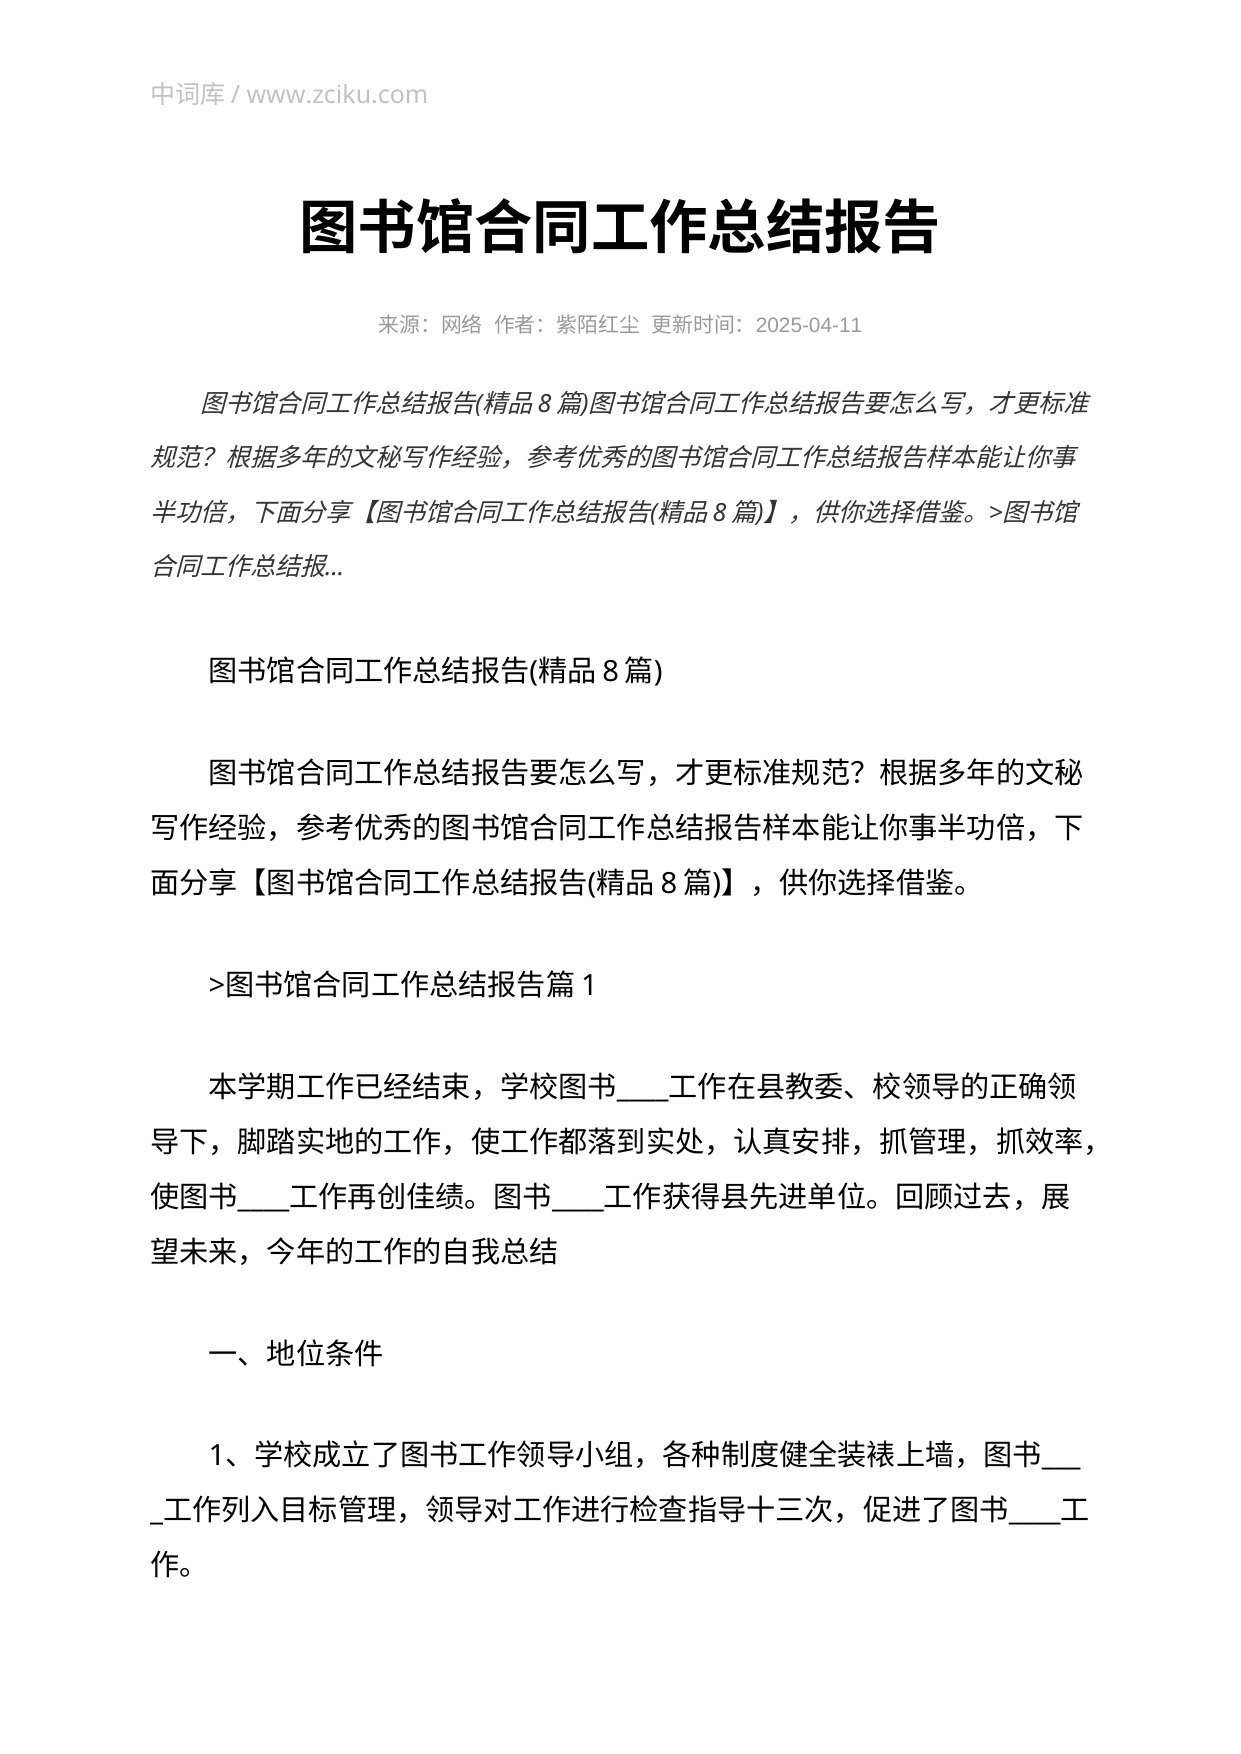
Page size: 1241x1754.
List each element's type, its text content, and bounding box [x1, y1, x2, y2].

text 图书馆合同工作总结报告(精品8篇) [150, 648, 1090, 690]
text 图书馆合同工作总结报告要怎么写，才更标准规范？根据多年的文秘写作经验，参考优秀的图书馆合同工作总结报告样本能让你事半功倍，下面分享【图书馆合同工作总结报告(精品8篇)】，供你选择借鉴。 [150, 750, 1090, 902]
text 一、地位条件 [150, 1330, 1090, 1372]
text >图书馆合同工作总结报告篇1 [150, 962, 1090, 1004]
text 本学期工作已经结束，学校图书____工作在县教委、校领导的正确领导下，脚踏实地的工作，使工作都落到实处，认真安排，抓管理，抓效率，使图书____工作再创佳绩。图书____工作获得县先进单位。回顾过去，展望未来，今年的工作的自我总结 [150, 1063, 1090, 1271]
text 1、学校成立了图书工作领导小组，各种制度健全装裱上墙，图书____工作列入目标管理，领导对工作进行检查指导十三次，促进了图书____工作。 [150, 1432, 1090, 1584]
text 来源：网络 作者：紫陌红尘 更新时间：2025-04-11 [150, 313, 1090, 337]
subtitle 图书馆合同工作总结报告 [150, 181, 1090, 266]
text 图书馆合同工作总结报告(精品8篇)图书馆合同工作总结报告要怎么写，才更标准规范？根据多年的文秘写作经验，参考优秀的图书馆合同工作总结报告样本能让你事半功倍，下面分享【图书馆合同工作总结报告(精品8篇)】，供你选择借鉴。>图书馆合同工作总结报... [150, 383, 1090, 583]
